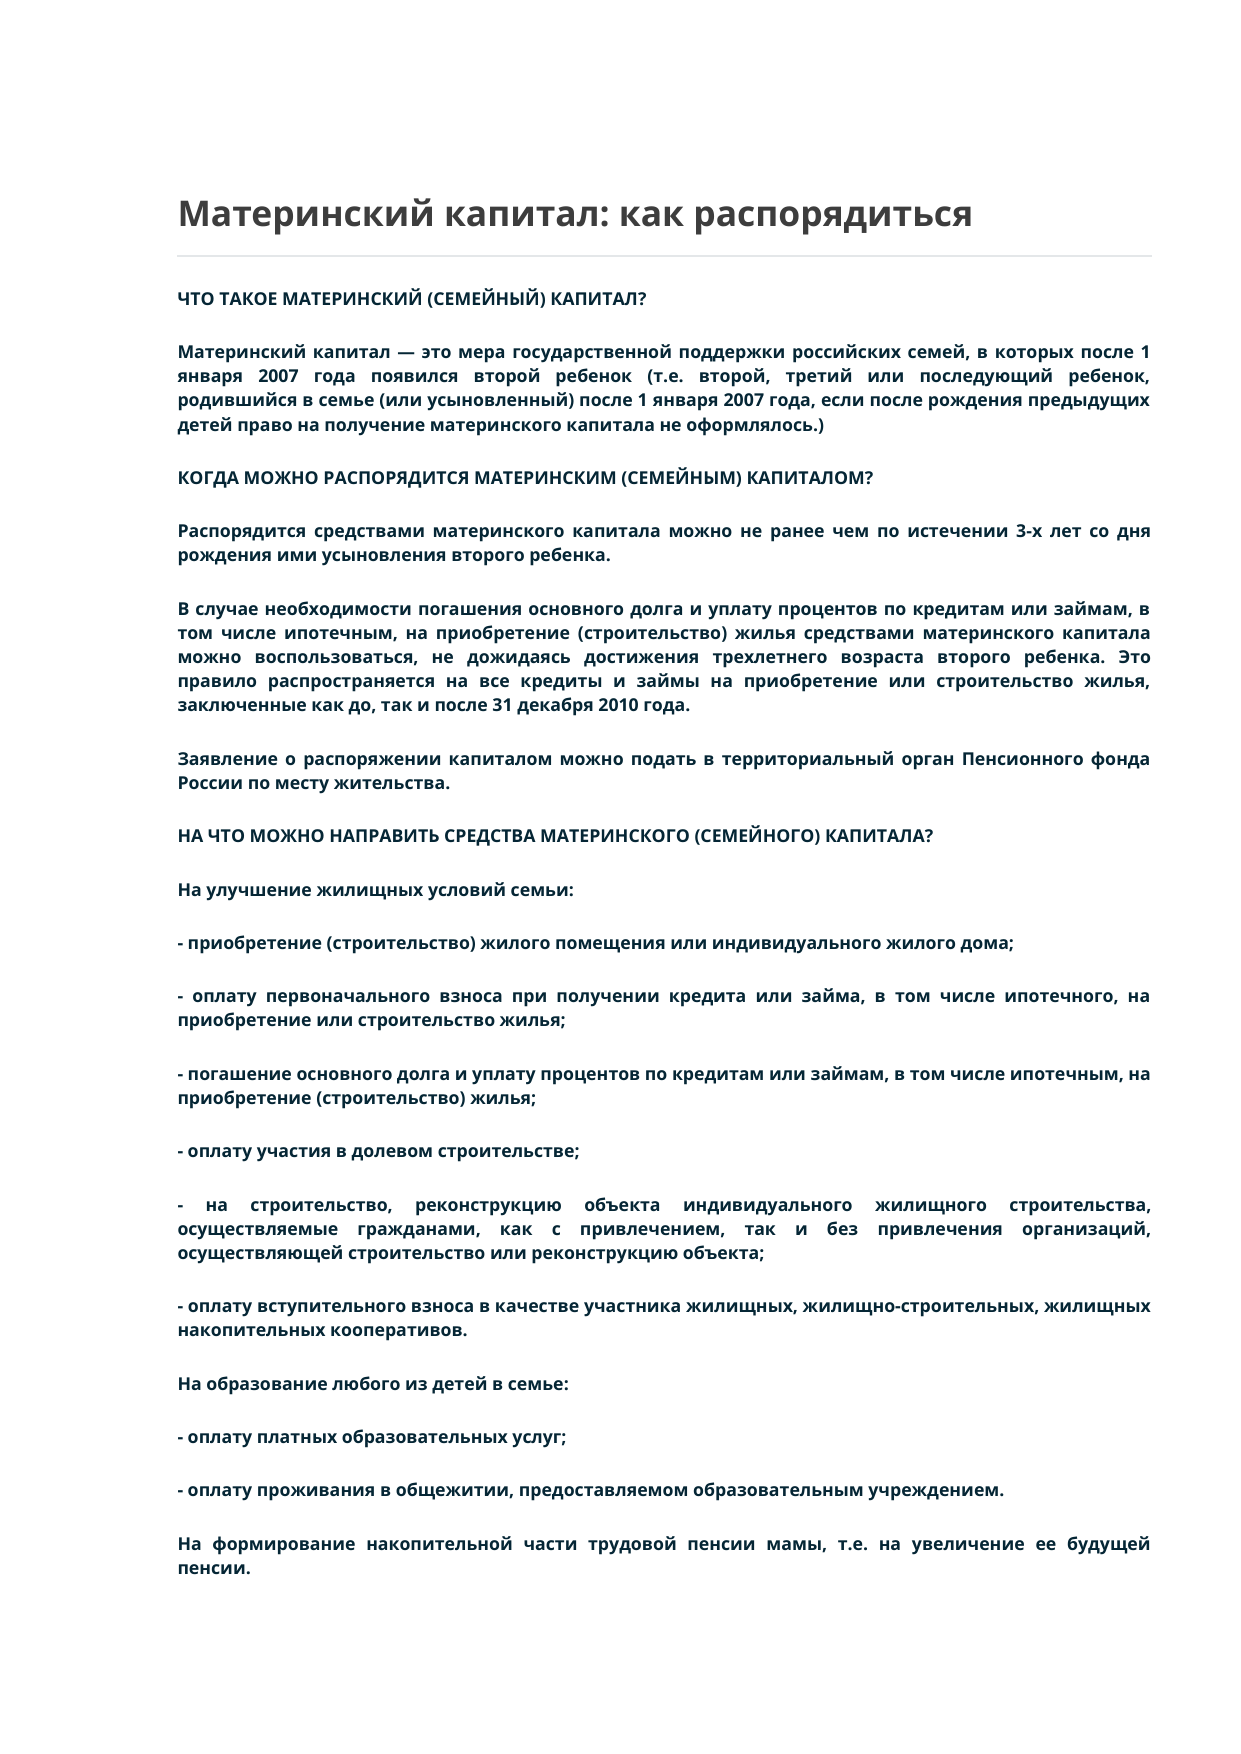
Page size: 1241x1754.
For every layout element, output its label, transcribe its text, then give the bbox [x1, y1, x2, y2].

text В случае необходимости погашения основного долга и уплату процентов по кредитам или займам, в том числе ипотечным, на приобретение (строительство) жилья средствами материнского капитала можно воспользоваться, не дожидаясь достижения трехлетнего возраста второго ребенка. Это правило распространяется на все кредиты и займы на приобретение или строительство жилья, заключенные как до, так и после 31 декабря 2010 года. [177, 596, 1152, 717]
text На улучшение жилищных условий семьи: [177, 877, 1152, 901]
text На формирование накопительной части трудовой пенсии мамы, т.е. на увеличение ее будущей пенсии. [177, 1531, 1152, 1579]
text Распорядится средствами материнского капитала можно не ранее чем по истечении 3-х лет со дня рождения ими усыновления второго ребенка. [177, 519, 1152, 567]
text Заявление о распоряжении капиталом можно подать в территориальный орган Пенсионного фонда России по месту жительства. [177, 746, 1152, 794]
text - оплату вступительного взноса в качестве участника жилищных, жилищно-строительных, жилищных накопительных кооперативов. [177, 1294, 1152, 1342]
text Материнский капитал: как распорядиться [177, 188, 1152, 255]
text - на строительство, реконструкцию объекта индивидуального жилищного строительства, осуществляемые гражданами, как с привлечением, так и без привлечения организаций, осуществляющей строительство или реконструкцию объекта; [177, 1192, 1152, 1264]
text КОГДА МОЖНО РАСПОРЯДИТСЯ МАТЕРИНСКИМ (СЕМЕЙНЫМ) КАПИТАЛОМ? [177, 465, 1152, 489]
text - приобретение (строительство) жилого помещения или индивидуального жилого дома; [177, 930, 1152, 954]
text ЧТО ТАКОЕ МАТЕРИНСКИЙ (СЕМЕЙНЫЙ) КАПИТАЛ? [177, 286, 1152, 310]
text - погашение основного долга и уплату процентов по кредитам или займам, в том числе ипотечным, на приобретение (строительство) жилья; [177, 1061, 1152, 1109]
text - оплату первоначального взноса при получении кредита или займа, в том числе ипотечного, на приобретение или строительство жилья; [177, 984, 1152, 1032]
text - оплату платных образовательных услуг; [177, 1424, 1152, 1449]
text Материнский капитал — это мера государственной поддержки российских семей, в которых после 1 января 2007 года появился второй ребенок (т.е. второй, третий или последующий ребенок, родившийся в семье (или усыновленный) после 1 января 2007 года, если после рождения предыдущих детей право на получение материнского капитала не оформлялось.) [177, 339, 1152, 436]
text НА ЧТО МОЖНО НАПРАВИТЬ СРЕДСТВА МАТЕРИНСКОГО (СЕМЕЙНОГО) КАПИТАЛА? [177, 824, 1152, 848]
text На образование любого из детей в семье: [177, 1371, 1152, 1395]
text - оплату проживания в общежитии, предоставляемом образовательным учреждением. [177, 1478, 1152, 1502]
text - оплату участия в долевом строительстве; [177, 1139, 1152, 1163]
